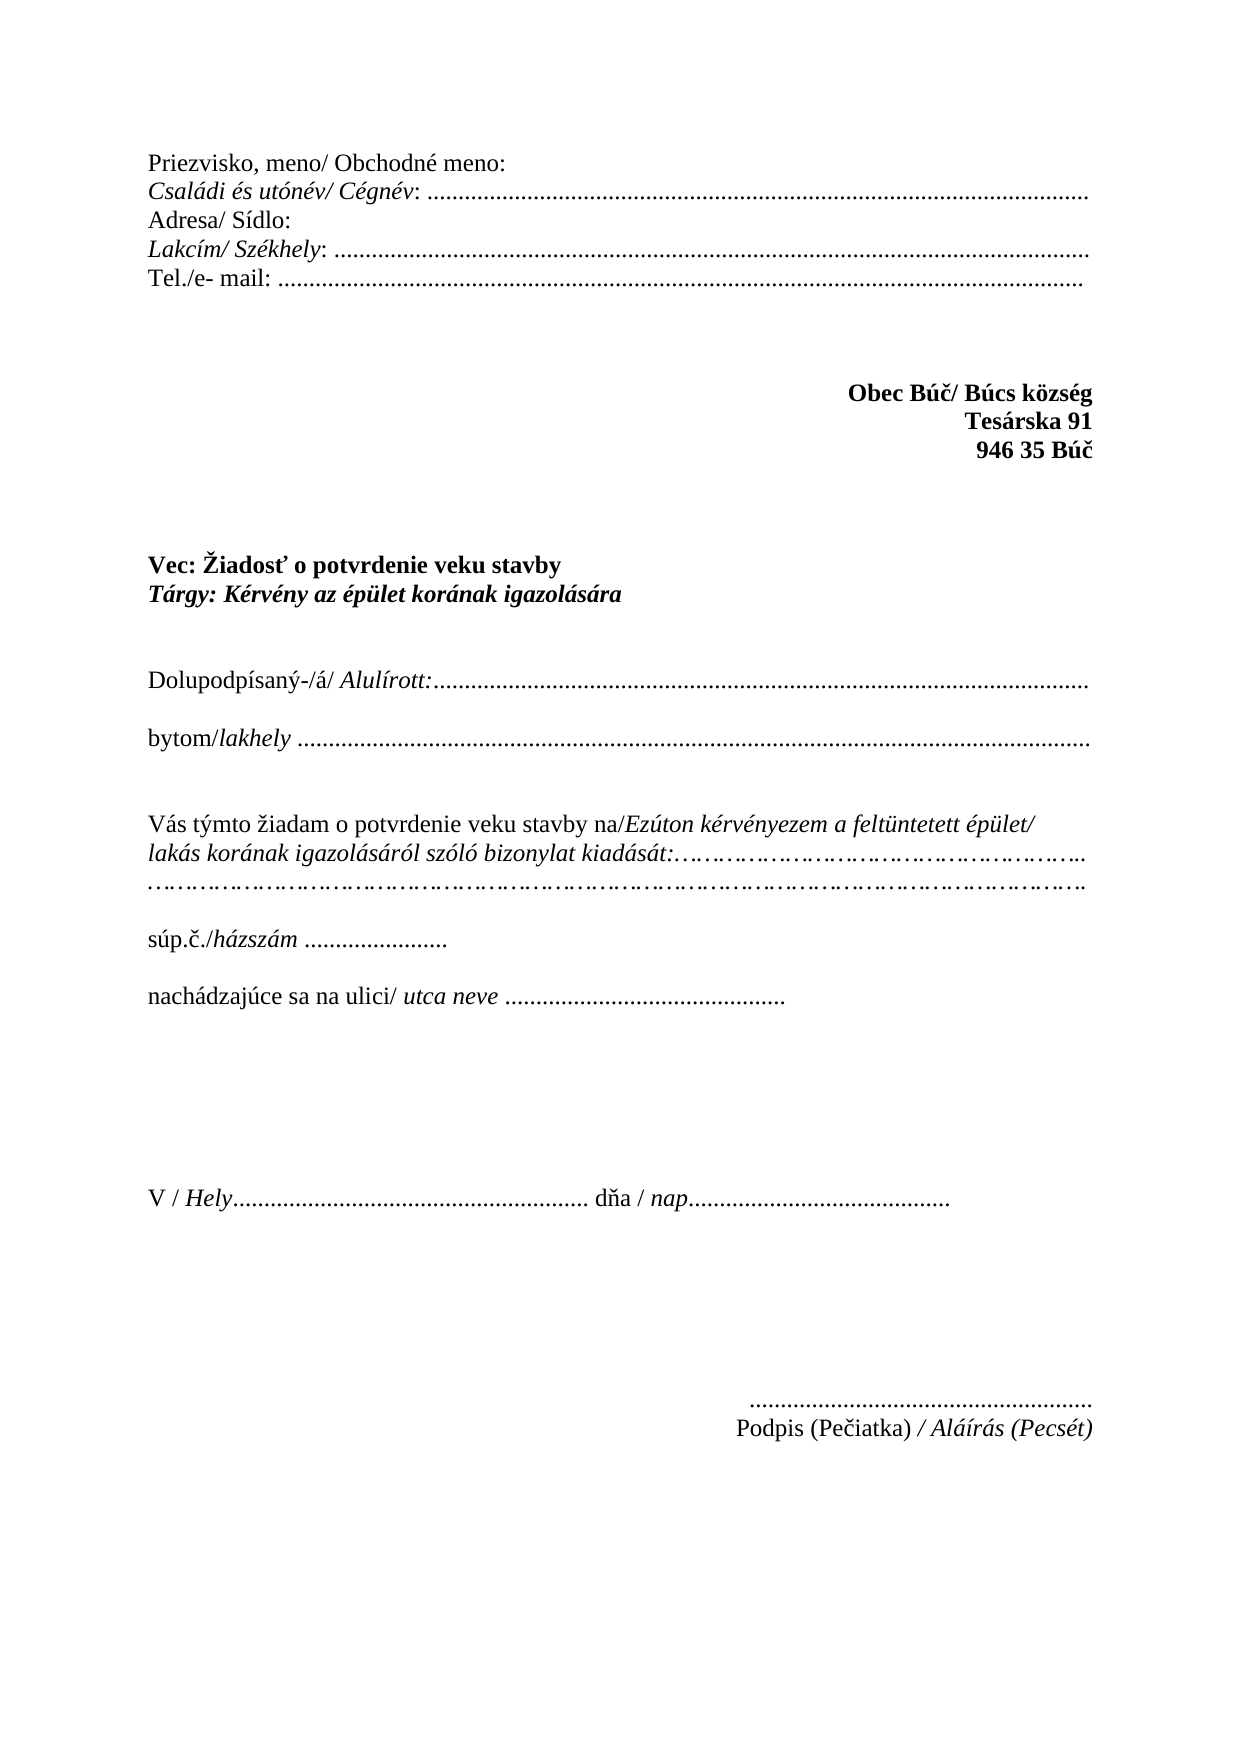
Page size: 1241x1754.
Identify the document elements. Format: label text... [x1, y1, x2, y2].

text ....................................................... [148, 1384, 1093, 1413]
text Tárgy: Kérvény az épület korának igazolására [148, 579, 1093, 608]
text 946 35 Búč [148, 435, 1093, 464]
text Podpis (Pečiatka) / Aláírás (Pecsét) [148, 1413, 1093, 1441]
text bytom/lakhely ............................................................................................................................... [148, 723, 1093, 751]
text Adresa/ Sídlo: [148, 205, 1093, 234]
text V / Hely......................................................... dňa / nap.......................................... [148, 1183, 1093, 1211]
text Vec: Žiadosť o potvrdenie veku stavby [148, 550, 1093, 579]
text súp.č./házszám ....................... [148, 924, 1093, 953]
text Tel./e- mail: ................................................................................................................................. [148, 263, 1093, 291]
text ………………………………………………………………………………………………………………. [148, 866, 1093, 895]
text Tesárska 91 [148, 406, 1093, 435]
text Lakcím/ Székhely: ......................................................................................................................... [148, 234, 1093, 263]
text nachádzajúce sa na ulici/ utca neve ............................................. [148, 981, 1093, 1010]
text Vás týmto žiadam o potvrdenie veku stavby na/Ezúton kérvényezem a feltüntetett épület/ lakás korának igazolásáról szóló bizonylat kiadását:……………………………………………….. [148, 809, 1093, 866]
text Obec Búč/ Búcs község [148, 378, 1093, 406]
text Dolupodpísaný-/á/ Alulírott:......................................................................................................... [148, 665, 1093, 694]
text Priezvisko, meno/ Obchodné meno: [148, 148, 1093, 176]
text Családi és utónév/ Cégnév: .......................................................................................................... [148, 176, 1093, 205]
